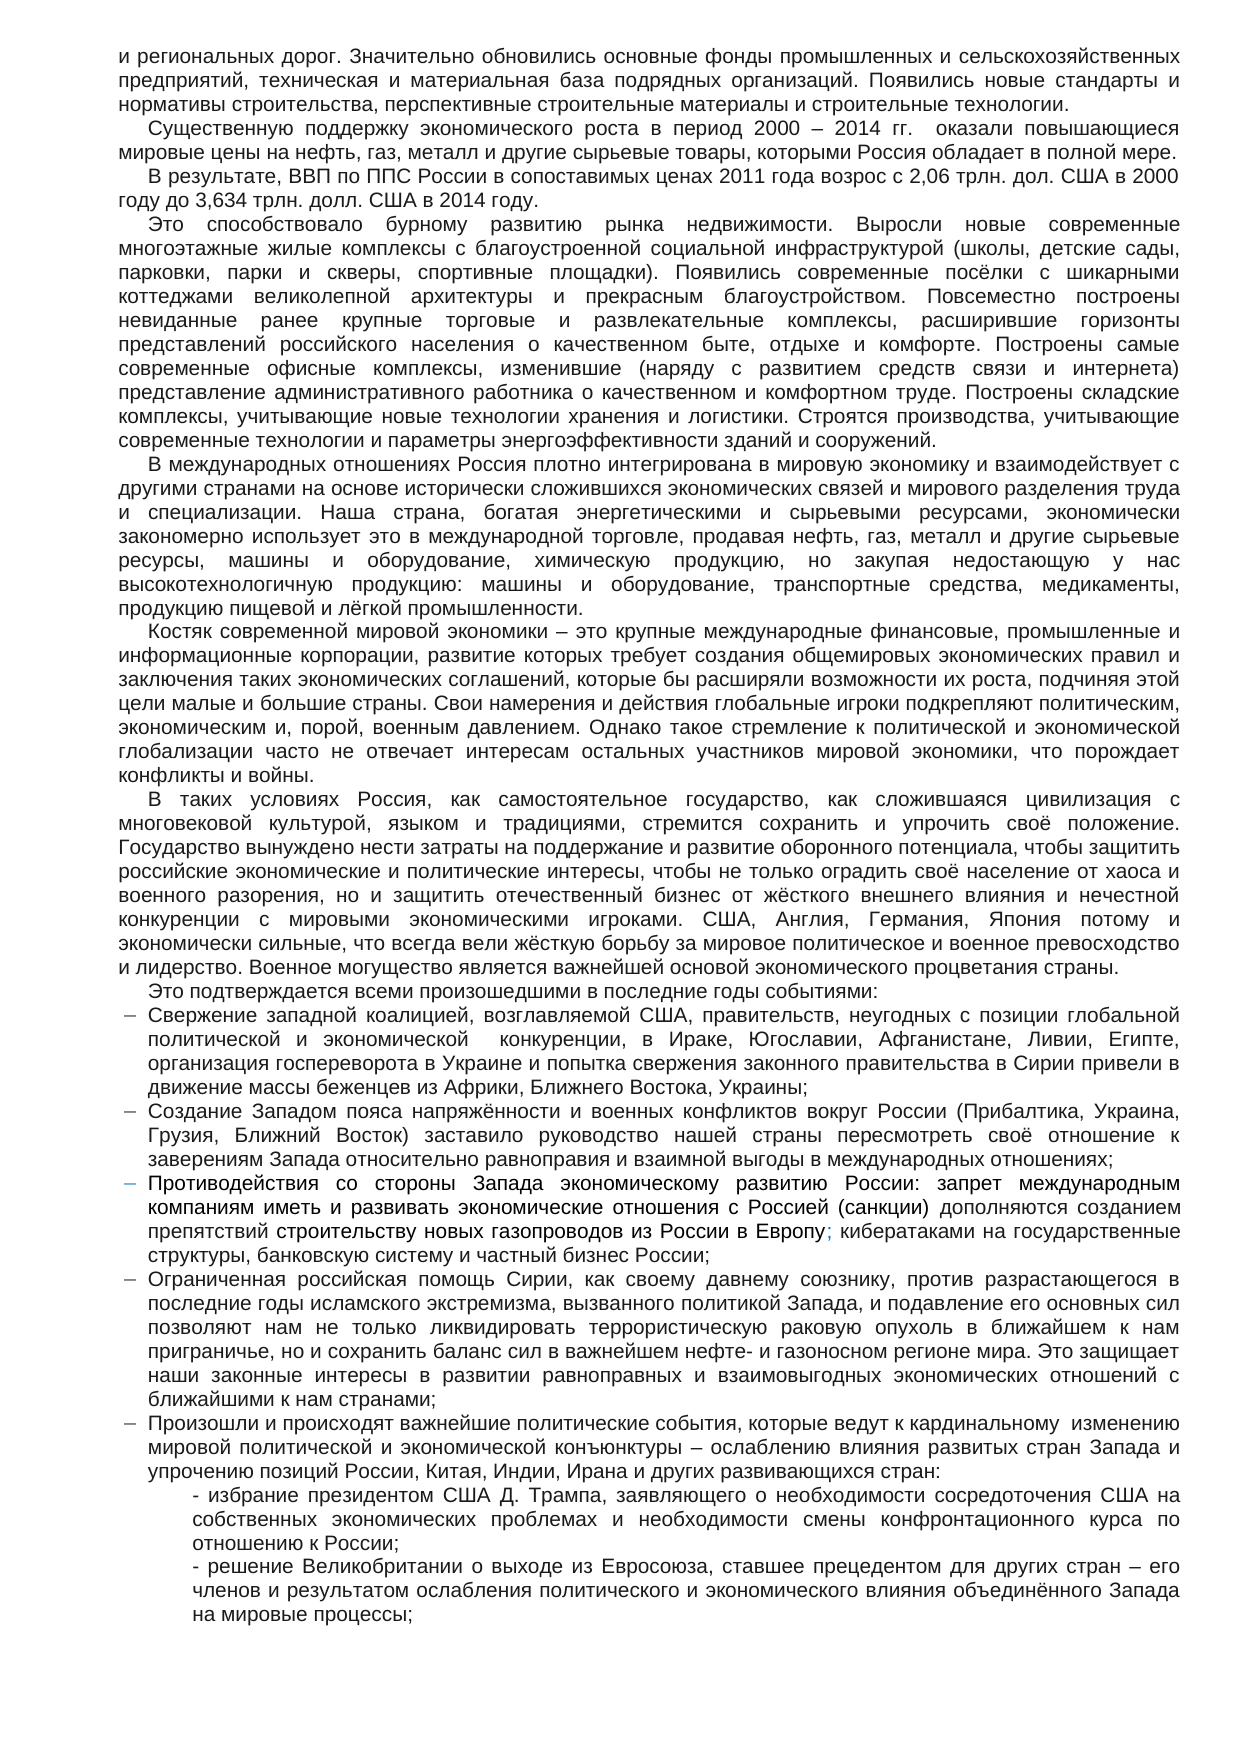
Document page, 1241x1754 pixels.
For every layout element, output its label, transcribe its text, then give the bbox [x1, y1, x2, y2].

list Противодействия со стороны Запада экономическому развитию России: запрет международным компаниям иметь и развивать экономические отношения с Россией (санкции) дополняются созданием препятствий строительству новых газопроводов из России в Европу; кибератаками на государственные структуры, банковскую систему и частный бизнес России; [122, 1171, 1181, 1267]
text Это способствовало бурному развитию рынка недвижимости. Выросли новые современные многоэтажные жилые комплексы с благоустроенной социальной инфраструктурой (школы, детские сады, парковки, парки и скверы, спортивные площадки). Появились современные посёлки с шикарными коттеджами великолепной архитектуры и прекрасным благоустройством. Повсеместно построены невиданные ранее крупные торговые и развлекательные комплексы, расширившие горизонты представлений российского населения о качественном быте, отдыхе и комфорте. Построены самые современные офисные комплексы, изменившие (наряду с развитием средств связи и интернета) представление административного работника о качественном и комфортном труде. Построены складские комплексы, учитывающие новые технологии хранения и логистики. Строятся производства, учитывающие современные технологии и параметры энергоэффективности зданий и сооружений. [118, 212, 1181, 452]
text В результате, ВВП по ППС России в сопоставимых ценах 2011 года возрос с 2,06 трлн. дол. США в 2000 году до 3,634 трлн. долл. США в 2014 году. [118, 164, 1181, 212]
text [118, 44, 1181, 116]
text - решение Великобритании о выходе из Евросоюза, ставшее прецедентом для других стран – его членов и результатом ослабления политического и экономического влияния объединённого Запада на мировые процессы; [192, 1554, 1181, 1626]
text - избрание президентом США Д. Трампа, заявляющего о необходимости сосредоточения США на собственных экономических проблемах и необходимости смены конфронтационного курса по отношению к России; [192, 1482, 1181, 1554]
text В таких условиях Россия, как самостоятельное государство, как сложившаяся цивилизация с многовековой культурой, языком и традициями, стремится сохранить и упрочить своё положение. Государство вынуждено нести затраты на поддержание и развитие оборонного потенциала, чтобы защитить российские экономические и политические интересы, чтобы не только оградить своё население от хаоса и военного разорения, но и защитить отечественный бизнес от жёсткого внешнего влияния и нечестной конкуренции с мировыми экономическими игроками. США, Англия, Германия, Япония потому и экономически сильные, что всегда вели жёсткую борьбу за мировое политическое и военное превосходство и лидерство. Военное могущество является важнейшей основой экономического процветания страны. [118, 787, 1181, 979]
text Костяк современной мировой экономики – это крупные международные финансовые, промышленные и информационные корпорации, развитие которых требует создания общемировых экономических правил и заключения таких экономических соглашений, которые бы расширяли возможности их роста, подчиняя этой цели малые и большие страны. Свои намерения и действия глобальные игроки подкрепляют политическим, экономическим и, порой, военным давлением. Однако такое стремление к политической и экономической глобализации часто не отвечает интересам остальных участников мировой экономики, что порождает конфликты и войны. [118, 619, 1181, 787]
text Это подтверждается всеми произошедшими в последние годы событиями: [148, 979, 1181, 1003]
list Свержение западной коалицией, возглавляемой США, правительств, неугодных с позиции глобальной политической и экономической конкуренции, в Ираке, Югославии, Афганистане, Ливии, Египте, организация госпереворота в Украине и попытка свержения законного правительства в Сирии привели в движение массы беженцев из Африки, Ближнего Востока, Украины; [122, 1003, 1181, 1099]
text В международных отношениях Россия плотно интегрирована в мировую экономику и взаимодействует с другими странами на основе исторически сложившихся экономических связей и мирового разделения труда и специализации. Наша страна, богатая энергетическими и сырьевыми ресурсами, экономически закономерно использует это в международной торговле, продавая нефть, газ, металл и другие сырьевые ресурсы, машины и оборудование, химическую продукцию, но закупая недостающую у нас высокотехнологичную продукцию: машины и оборудование, транспортные средства, медикаменты, продукцию пищевой и лёгкой промышленности. [118, 452, 1181, 619]
list Произошли и происходят важнейшие политические события, которые ведут к кардинальному изменению мировой политической и экономической конъюнктуры – ослаблению влияния развитых стран Запада и упрочению позиций России, Китая, Индии, Ирана и других развивающихся стран: [122, 1410, 1181, 1482]
text Существенную поддержку экономического роста в период 2000 – 2014 гг. оказали повышающиеся мировые цены на нефть, газ, металл и другие сырьевые товары, которыми Россия обладает в полной мере. [118, 116, 1181, 164]
list Создание Западом пояса напряжённости и военных конфликтов вокруг России (Прибалтика, Украина, Грузия, Ближний Восток) заставило руководство нашей страны пересмотреть своё отношение к заверениям Запада относительно равноправия и взаимной выгоды в международных отношениях; [122, 1099, 1181, 1171]
list Ограниченная российская помощь Сирии, как своему давнему союзнику, против разрастающегося в последние годы исламского экстремизма, вызванного политикой Запада, и подавление его основных сил позволяют нам не только ликвидировать террористическую раковую опухоль в ближайшем к нам приграничье, но и сохранить баланс сил в важнейшем нефте- и газоносном регионе мира. Это защищает наши законные интересы в развитии равноправных и взаимовыгодных экономических отношений с ближайшими к нам странами; [122, 1267, 1181, 1410]
